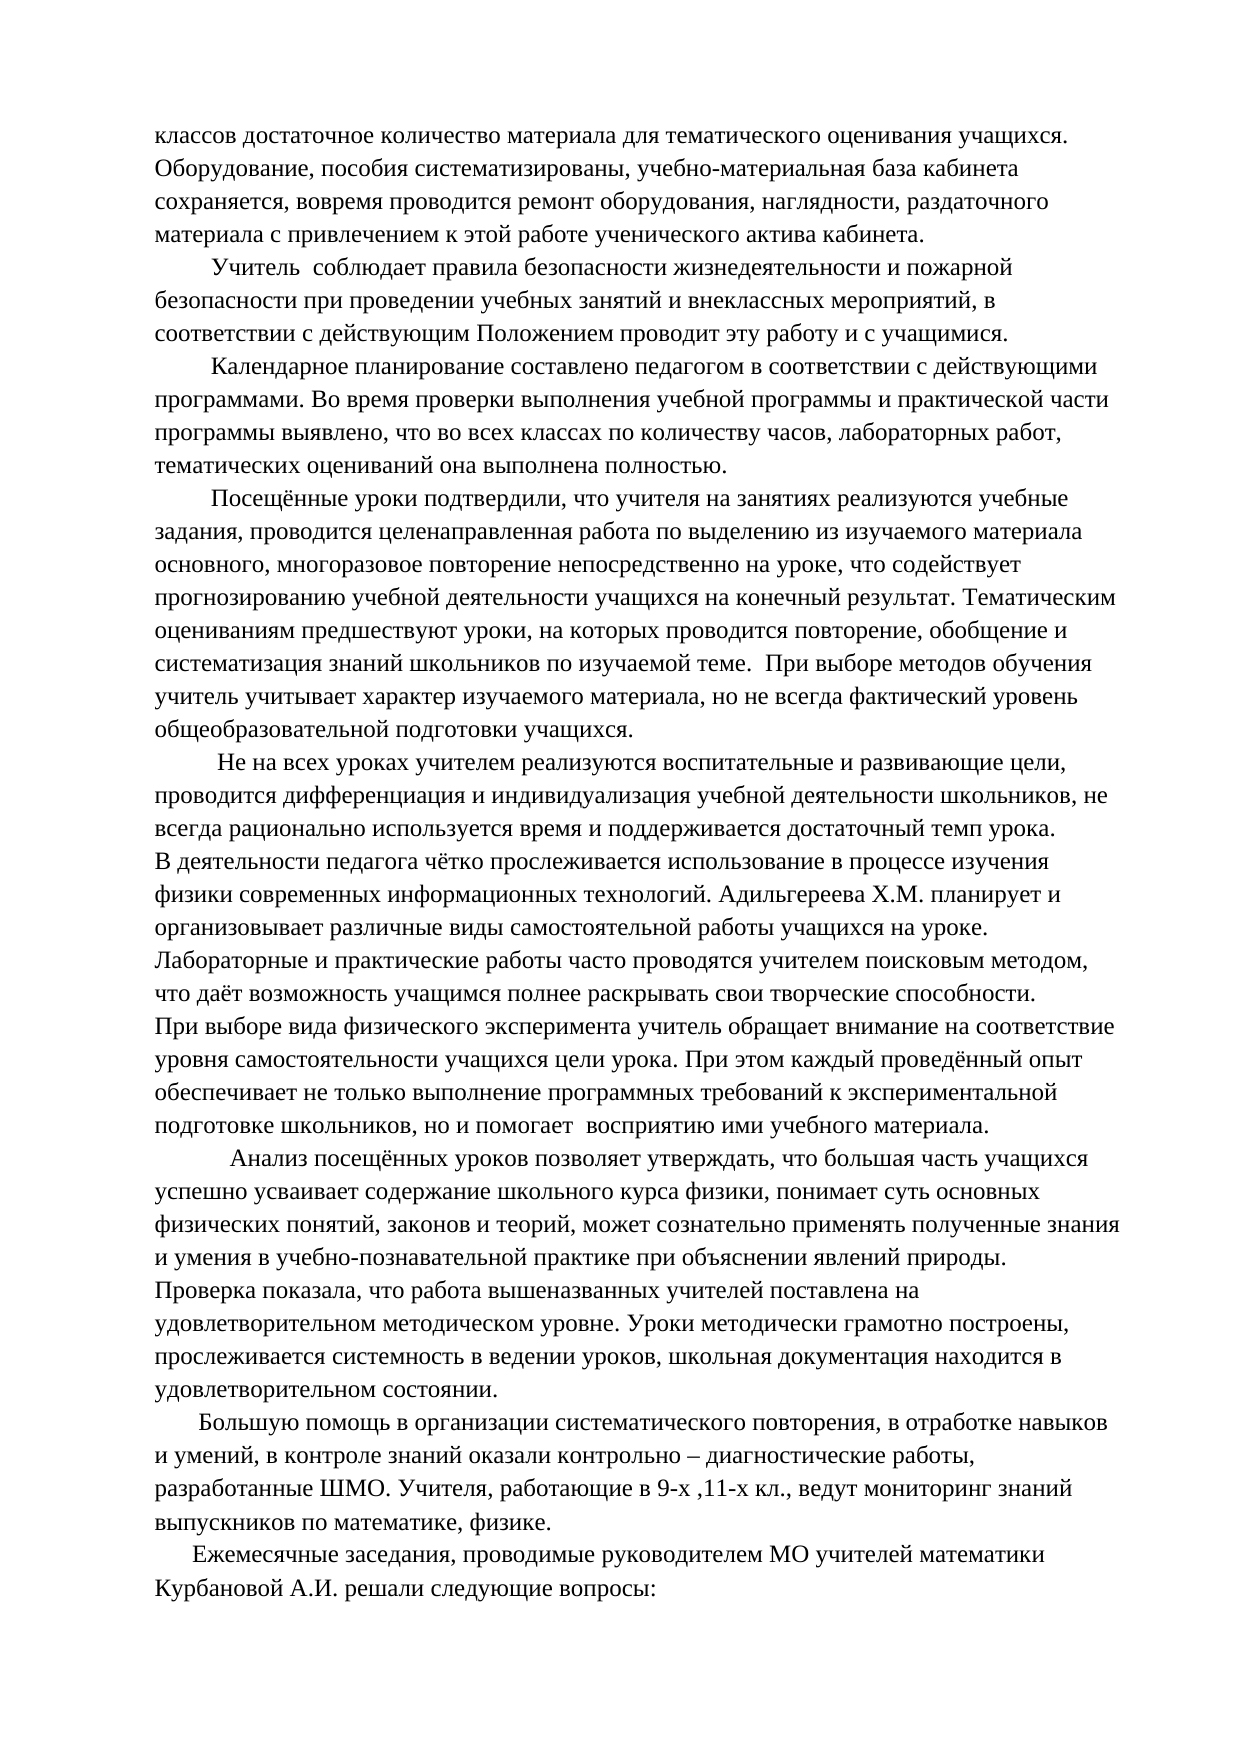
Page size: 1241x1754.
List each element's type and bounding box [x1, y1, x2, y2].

table_header [153, 118, 1127, 1607]
